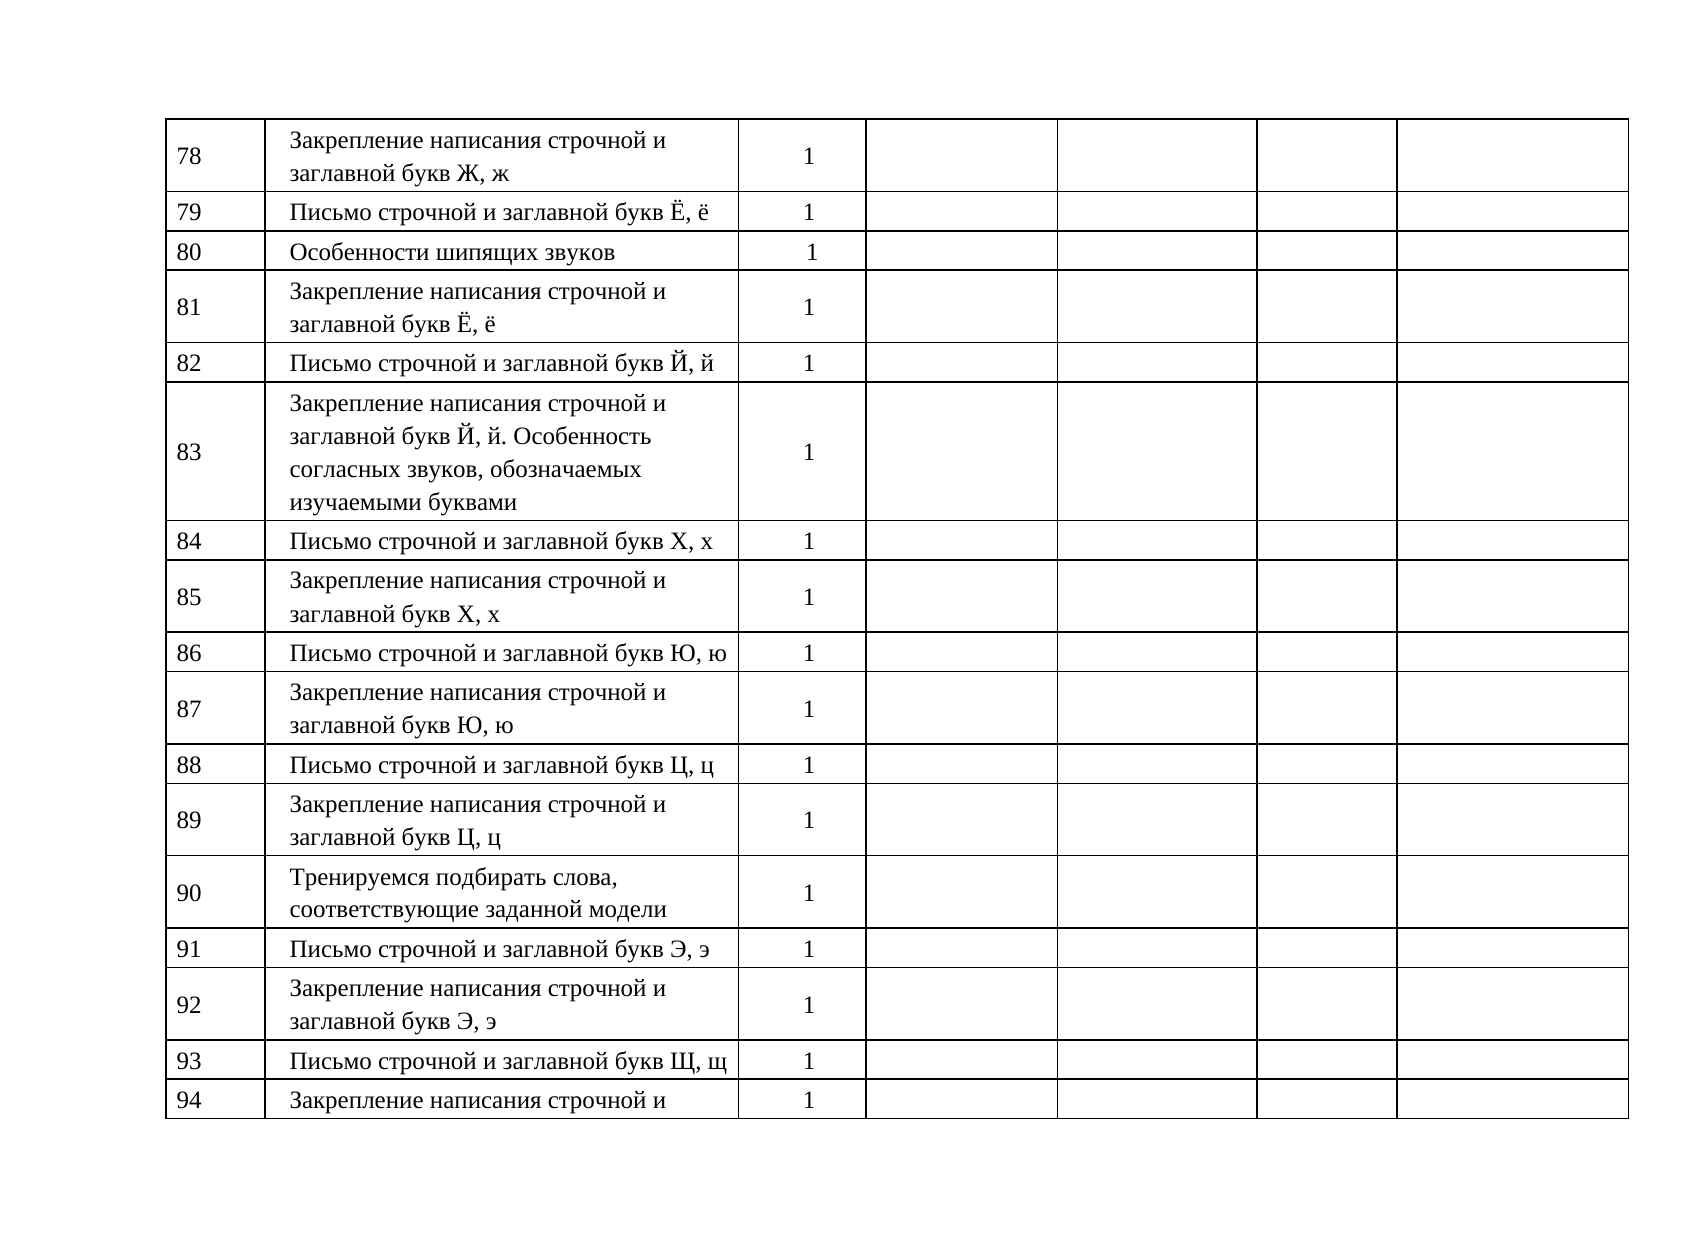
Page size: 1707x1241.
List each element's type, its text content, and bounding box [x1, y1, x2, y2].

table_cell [266, 1080, 738, 1118]
table_cell 1 [739, 672, 865, 743]
table_cell 85 [167, 561, 264, 631]
table_cell [867, 343, 1057, 381]
table_cell 82 [167, 343, 264, 381]
table_cell 1 [739, 1041, 865, 1078]
table_cell 1 [739, 784, 865, 855]
table_cell [1058, 1080, 1256, 1118]
table_cell [1258, 383, 1396, 519]
table_cell [1058, 343, 1256, 381]
table_cell [867, 745, 1057, 782]
table_cell [1058, 521, 1256, 559]
table_cell 91 [167, 929, 264, 967]
table_cell [1398, 1080, 1628, 1118]
table_cell 94 [167, 1080, 264, 1118]
table_cell Письмо строчной и заглавной букв Э, э [266, 929, 738, 967]
table_cell [1258, 1080, 1396, 1118]
table_cell [867, 561, 1057, 631]
table_cell Письмо строчной и заглавной букв Х, х [266, 521, 738, 559]
table_cell [1058, 1041, 1256, 1078]
table_cell [867, 232, 1057, 269]
table_cell [1058, 968, 1256, 1039]
table_cell [867, 929, 1057, 967]
table_cell [1058, 745, 1256, 782]
table_cell [867, 383, 1057, 519]
table_cell [1058, 271, 1256, 342]
table_cell Письмо строчной и заглавной букв Й, й [266, 343, 738, 381]
table_cell [867, 1080, 1057, 1118]
table_cell [867, 120, 1057, 191]
table_cell [1258, 192, 1396, 230]
table_cell [1398, 383, 1628, 519]
table_cell [1398, 561, 1628, 631]
table_cell Тренируемся подбирать слова, соответствующие заданной модели [266, 856, 738, 927]
table_cell [1058, 120, 1256, 191]
table_cell Закрепление написания строчной и заглавной букв Э, э [266, 968, 738, 1039]
table_cell 79 [167, 192, 264, 230]
table_cell [867, 968, 1057, 1039]
table_cell Особенности шипящих звуков [266, 232, 738, 269]
table_cell Письмо строчной и заглавной букв Ё, ё [266, 192, 738, 230]
table_cell 81 [167, 271, 264, 342]
table_cell [1058, 561, 1256, 631]
table_cell [1058, 383, 1256, 519]
table_cell 83 [167, 383, 264, 519]
table_cell 1 [739, 1080, 865, 1118]
table_cell [1258, 856, 1396, 927]
table_cell 86 [167, 633, 264, 671]
table_cell 1 [739, 856, 865, 927]
table_cell [1398, 521, 1628, 559]
table_cell 88 [167, 745, 264, 782]
table_cell [1058, 784, 1256, 855]
table_cell 1 [739, 633, 865, 671]
table_cell 1 [739, 383, 865, 519]
table_cell [1258, 929, 1396, 967]
table_cell [1258, 784, 1396, 855]
table_cell [1258, 968, 1396, 1039]
table_cell [1398, 929, 1628, 967]
table_cell [867, 271, 1057, 342]
table_cell Письмо строчной и заглавной букв Ю, ю [266, 633, 738, 671]
table_cell Закрепление написания строчной и заглавной букв Ю, ю [266, 672, 738, 743]
table_cell [1058, 232, 1256, 269]
table_cell [1398, 120, 1628, 191]
table_cell 1 [739, 232, 865, 269]
table_cell [1058, 192, 1256, 230]
table_cell [1258, 521, 1396, 559]
table_cell [867, 672, 1057, 743]
table_cell Закрепление написания строчной и заглавной букв Ц, ц [266, 784, 738, 855]
table_cell 1 [739, 120, 865, 191]
table_cell [1398, 856, 1628, 927]
table_cell [1258, 271, 1396, 342]
table_cell [1058, 633, 1256, 671]
table_cell 1 [739, 561, 865, 631]
table_cell 1 [739, 343, 865, 381]
table_cell Письмо строчной и заглавной букв Ц, ц [266, 745, 738, 782]
table_cell 90 [167, 856, 264, 927]
table_cell [1258, 232, 1396, 269]
table_cell 78 [167, 120, 264, 191]
table_cell [1258, 561, 1396, 631]
table_cell [1058, 929, 1256, 967]
table_cell 1 [739, 192, 865, 230]
table_cell 89 [167, 784, 264, 855]
table_cell [1398, 232, 1628, 269]
table_cell [1398, 968, 1628, 1039]
table_cell 1 [739, 271, 865, 342]
table_cell [1258, 633, 1396, 671]
table_cell 1 [739, 745, 865, 782]
table_cell [867, 521, 1057, 559]
table_cell Закрепление написания строчной и заглавной букв Ж, ж [266, 120, 738, 191]
table_cell 93 [167, 1041, 264, 1078]
table_cell [1258, 672, 1396, 743]
table_cell Закрепление написания строчной и заглавной букв Х, х [266, 561, 738, 631]
table_cell [867, 192, 1057, 230]
table_cell [1058, 672, 1256, 743]
table_cell [867, 1041, 1057, 1078]
table_cell 80 [167, 232, 264, 269]
table_cell 87 [167, 672, 264, 743]
table_cell [1398, 672, 1628, 743]
table_cell [1258, 745, 1396, 782]
table_cell 1 [739, 929, 865, 967]
table_cell 84 [167, 521, 264, 559]
table_cell [1398, 271, 1628, 342]
table_cell [1398, 343, 1628, 381]
table_cell [867, 856, 1057, 927]
table_cell 92 [167, 968, 264, 1039]
table_cell 1 [739, 521, 865, 559]
table_cell [867, 633, 1057, 671]
table_cell Письмо строчной и заглавной букв Щ, щ [266, 1041, 738, 1078]
table_cell 1 [739, 968, 865, 1039]
table_cell [1058, 856, 1256, 927]
table_cell [1398, 633, 1628, 671]
table_cell [1258, 1041, 1396, 1078]
table_cell [1398, 1041, 1628, 1078]
table_cell [1398, 745, 1628, 782]
table_cell [1258, 120, 1396, 191]
table_cell Закрепление написания строчной и заглавной букв Й, й. Особенность согласных звуков, обозначаемых изучаемыми буквами [266, 383, 738, 519]
table_cell [1398, 192, 1628, 230]
table_cell [1258, 343, 1396, 381]
table_cell [1398, 784, 1628, 855]
table_cell [867, 784, 1057, 855]
table_cell Закрепление написания строчной и заглавной букв Ё, ё [266, 271, 738, 342]
